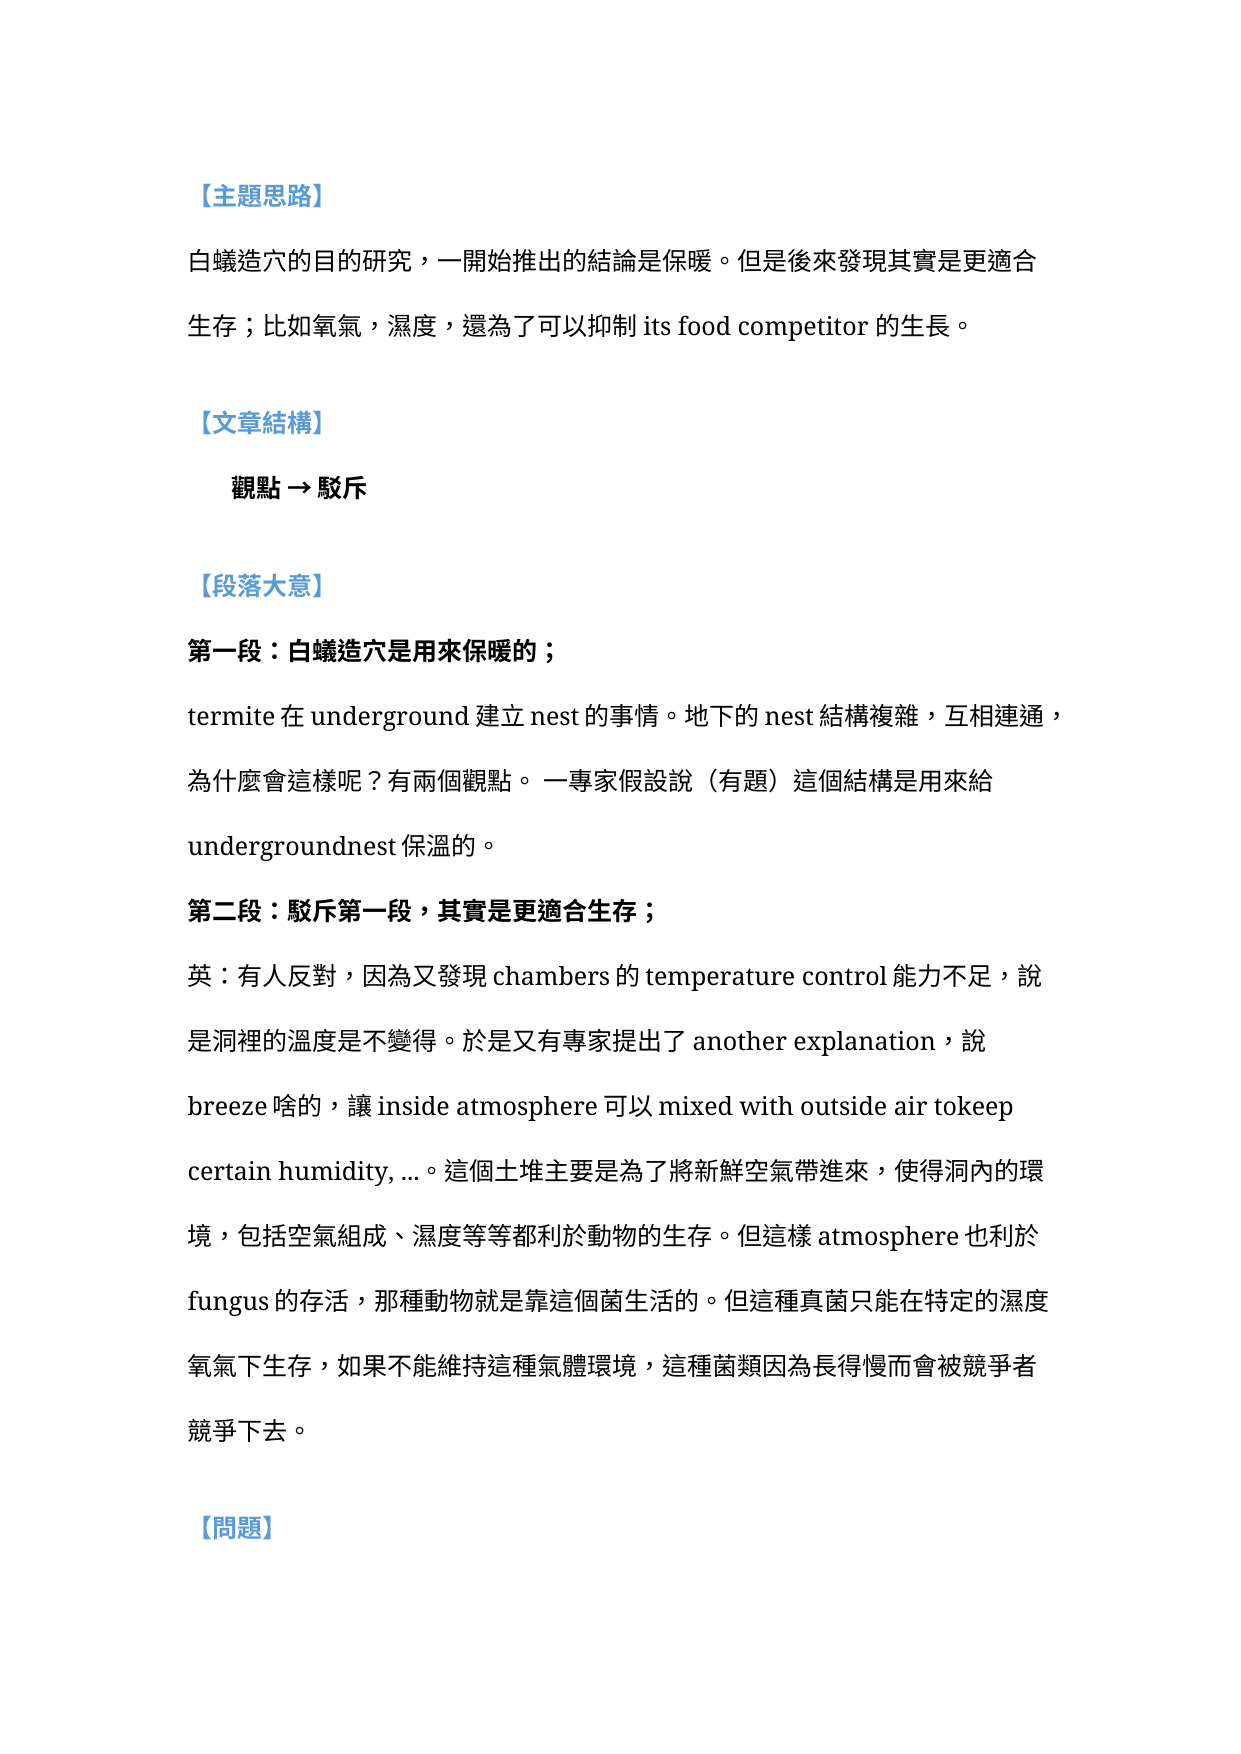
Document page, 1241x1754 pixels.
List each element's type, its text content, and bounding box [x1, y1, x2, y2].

text 第一段：白蟻造穴是用來保暖的； [187, 617, 1053, 682]
text 英：有人反對，因為又發現chambers的temperature control能力不足，說是洞裡的溫度是不變得。於是又有專家提出了another explanation，說breeze啥的，讓inside atmosphere可以mixed with outside air tokeep certain humidity, ...。這個土堆主要是為了將新鮮空氣帶進來，使得洞內的環境，包括空氣組成、濕度等等都利於動物的生存。但這樣atmosphere也利於fungus的存活，那種動物就是靠這個菌生活的。但這種真菌只能在特定的濕度氧氣下生存，如果不能維持這種氣體環境，這種菌類因為長得慢而會被競爭者競爭下去。 [187, 942, 1053, 1462]
text 【問題】 [187, 1494, 1053, 1559]
text 觀點 → 駁斥 [187, 454, 1053, 519]
text 【段落大意】 [187, 552, 1053, 617]
text 白蟻造穴的目的研究，一開始推出的結論是保暖。但是後來發現其實是更適合生存；比如氧氣，濕度，還為了可以抑制 its food competitor 的生長。 [187, 227, 1053, 357]
text 【主題思路】 [187, 162, 1053, 227]
text termite在underground建立nest的事情。地下的nest結構複雜，互相連通，為什麼會這樣呢？有兩個觀點。 一專家假設說（有題）這個結構是用來給undergroundnest保溫的。 [187, 682, 1053, 877]
text 第二段：駁斥第一段，其實是更適合生存； [187, 877, 1053, 942]
text 【文章結構】 [187, 389, 1053, 454]
